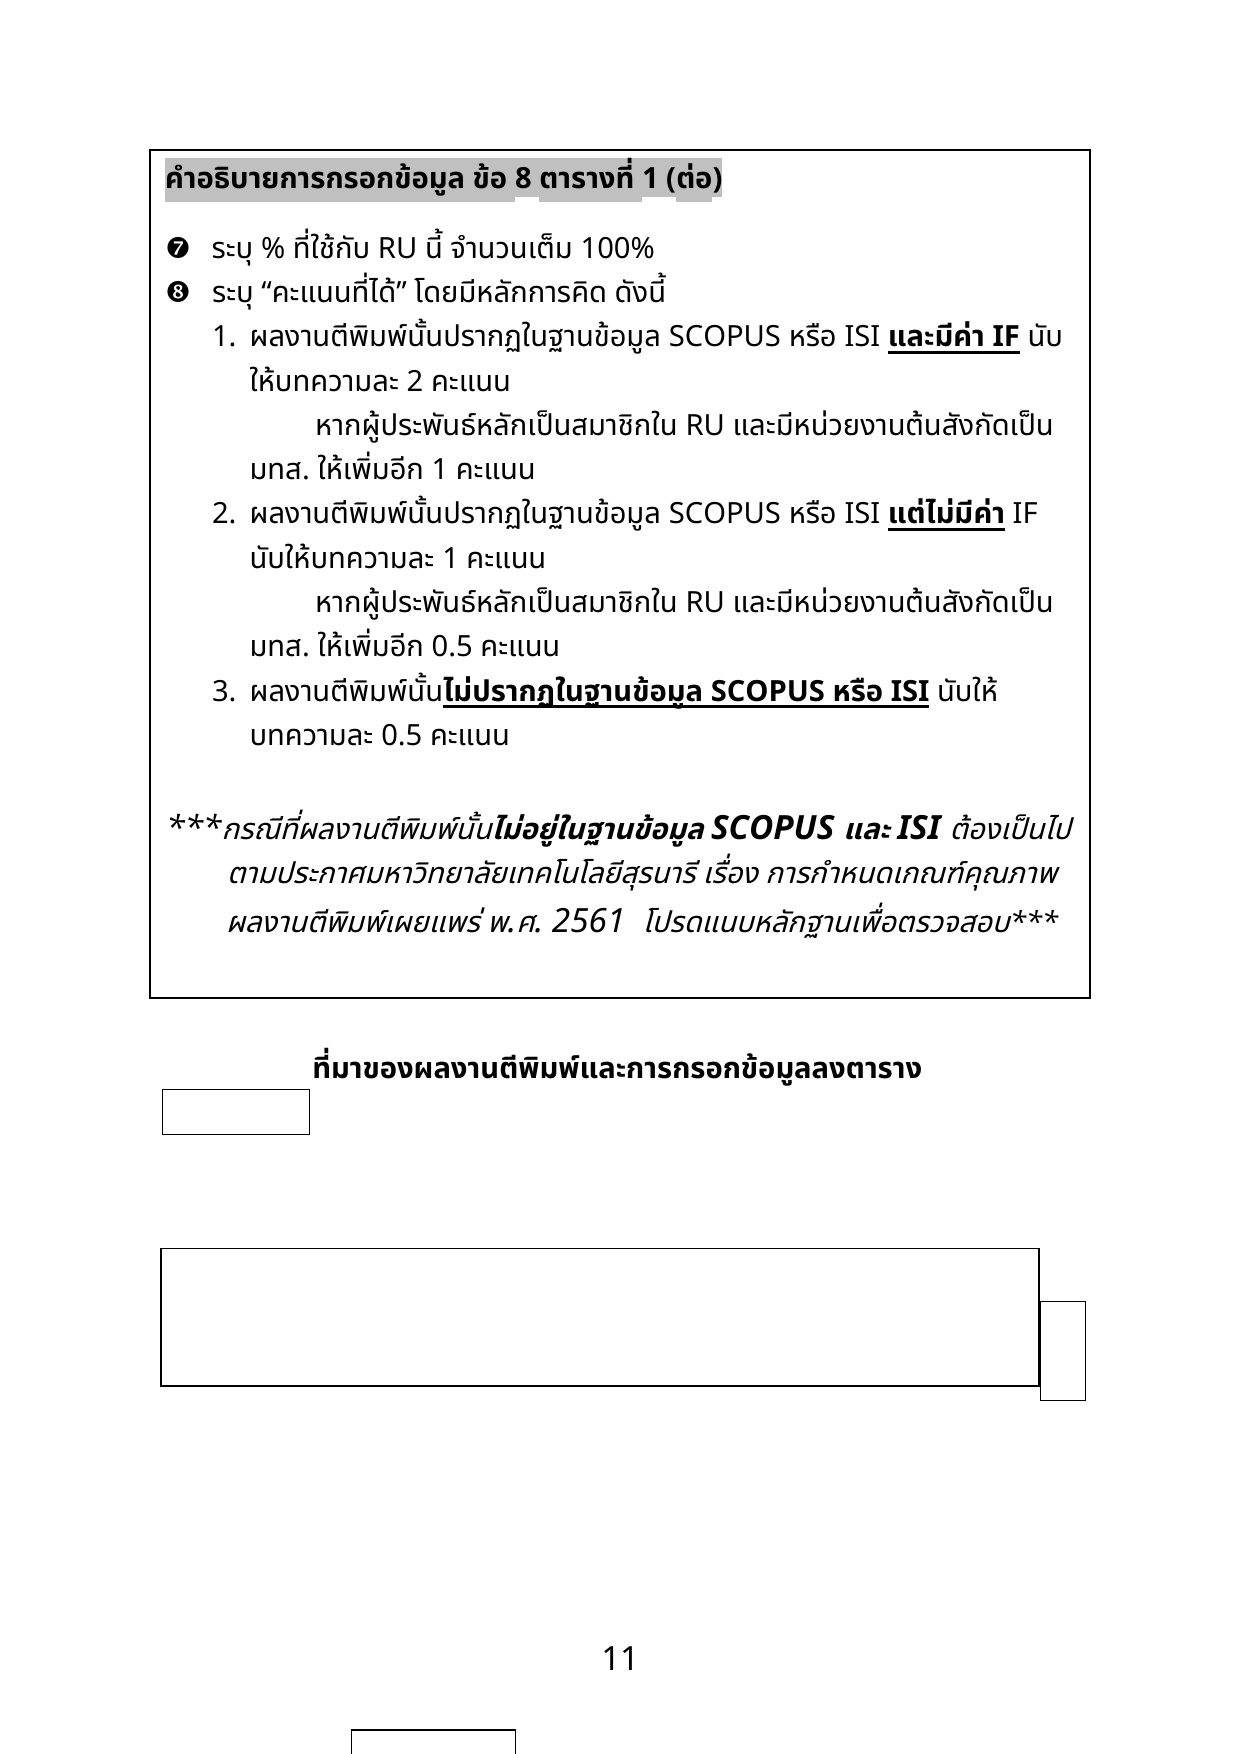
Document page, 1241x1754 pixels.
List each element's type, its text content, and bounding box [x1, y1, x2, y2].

table_header ตัวอย่าง ที่มาของผลงานตีพิมพ์และการกรอกข้อมูลลงตาราง [152, 1048, 1082, 1091]
